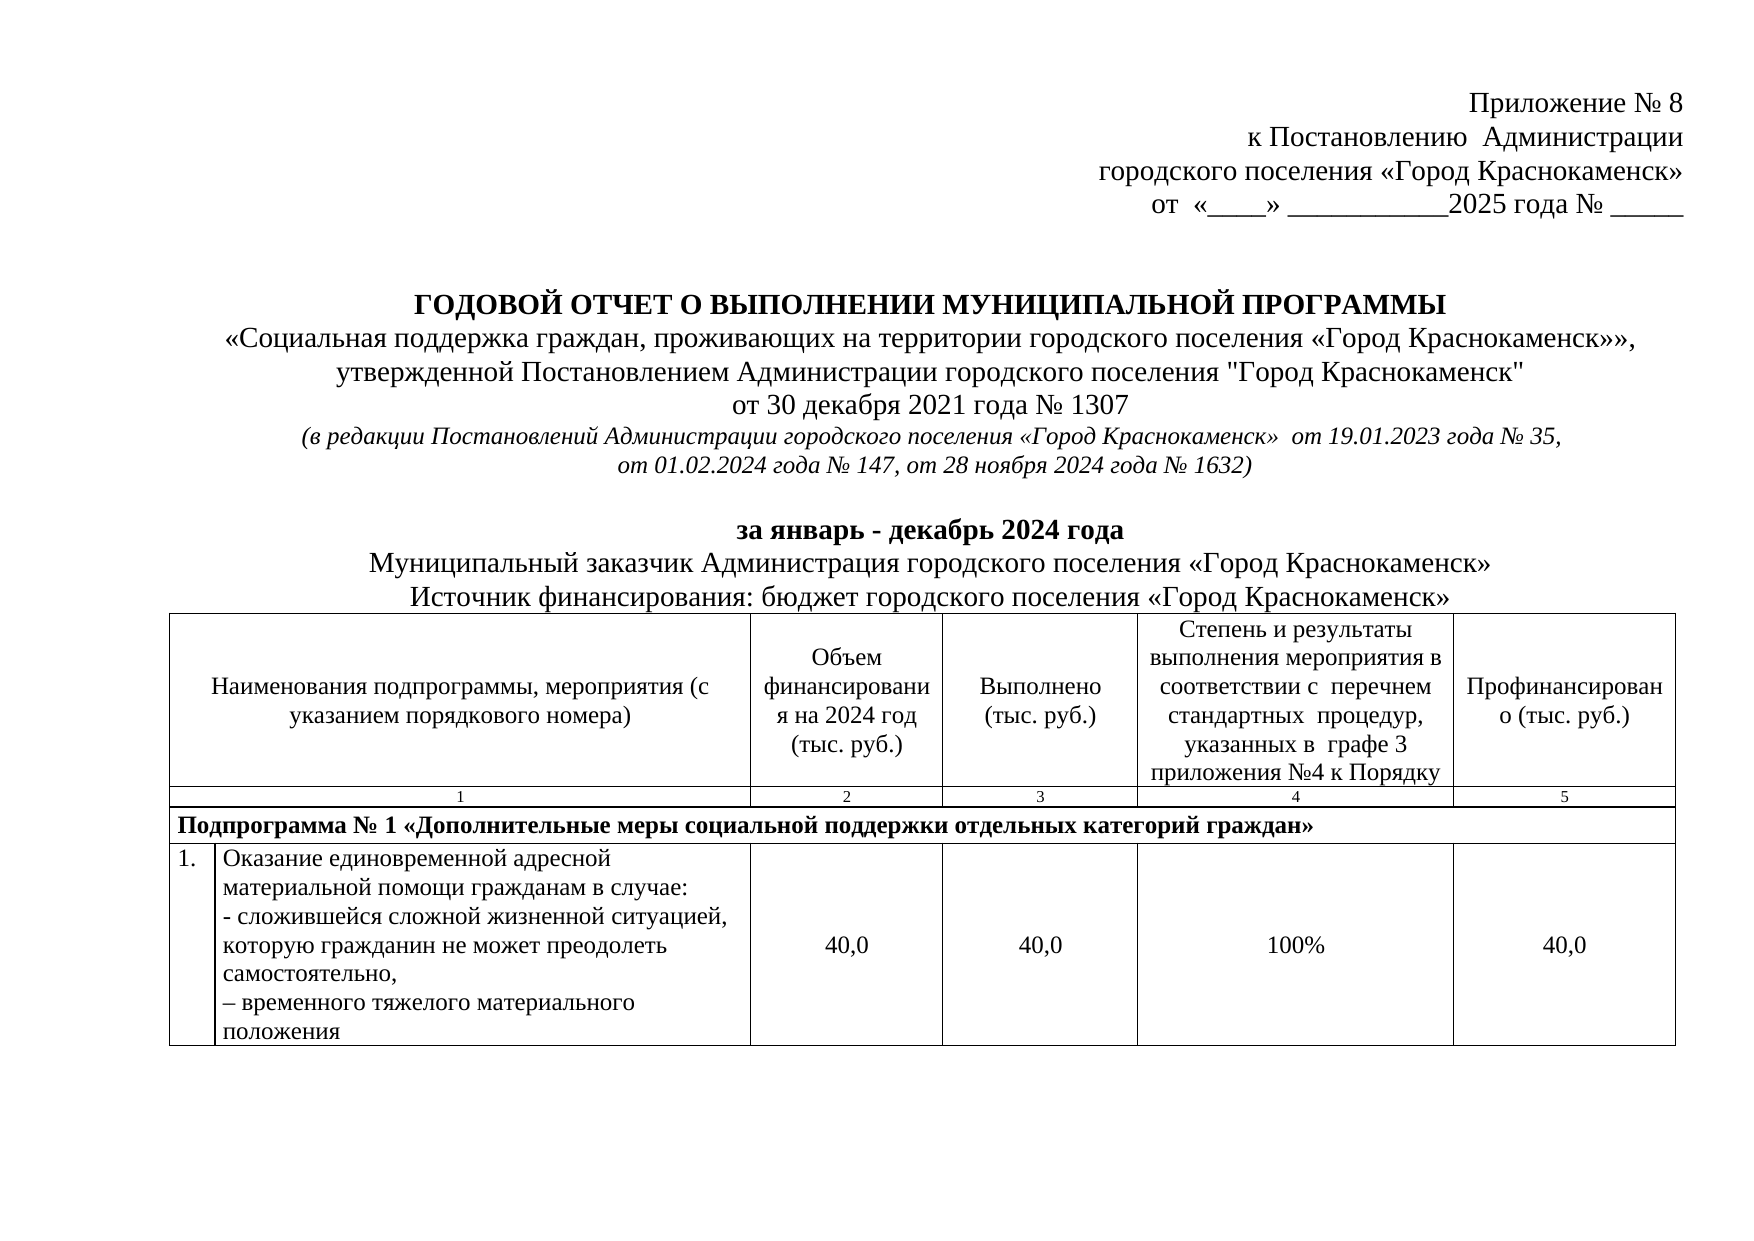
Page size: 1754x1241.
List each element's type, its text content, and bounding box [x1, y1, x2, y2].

text от 01.02.2024 года № 147, от 28 ноября 2024 года № 1632) [177, 450, 1683, 478]
text Источник финансирования: бюджет городского поселения «Город Краснокаменск» [177, 579, 1683, 613]
table_header Объем финансирования на 2024 год (тыс. руб.) [751, 614, 942, 786]
table_cell 40,0 [943, 844, 1137, 1045]
table_header Профинансировано (тыс. руб.) [1454, 614, 1675, 786]
table_header Степень и результаты выполнения мероприятия в соответствии с перечнем стандартных процедур, указанных в графе 3 приложения №4 к Порядку [1138, 614, 1453, 786]
text Муниципальный заказчик Администрация городского поселения «Город Краснокаменск» [177, 546, 1683, 579]
text к Постановлению Администрации [177, 119, 1683, 153]
table_cell 5 [1454, 787, 1675, 806]
table_cell Подпрограмма № 1 «Дополнительные меры социальной поддержки отдельных категорий граждан» [170, 808, 1675, 842]
table_header Наименования подпрограммы, мероприятия (с указанием порядкового номера) [170, 614, 750, 786]
text от «____» ___________2025 года № _____ [177, 186, 1683, 220]
table_cell 40,0 [751, 844, 942, 1045]
table_header Выполнено (тыс. руб.) [943, 614, 1137, 786]
table_cell 2 [751, 787, 942, 806]
text «Социальная поддержка граждан, проживающих на территории городского поселения «Город Краснокаменск»», утвержденной Постановлением Администрации городского поселения "Город Краснокаменск" [177, 320, 1683, 387]
text от 30 декабря 2021 года № 1307 [177, 387, 1683, 421]
text городского поселения «Город Краснокаменск» [177, 153, 1683, 186]
table_cell Оказание единовременной адресной материальной помощи гражданам в случае: - сложившейся сложной жизненной ситуацией, которую гражданин не может преодолеть самостоятельно, – временного тяжелого материального положения [216, 844, 750, 1045]
table_cell 40,0 [1454, 844, 1675, 1045]
text (в редакции Постановлений Администрации городского поселения «Город Краснокаменск» от 19.01.2023 года № 35, [177, 421, 1683, 450]
table_cell 100% [1138, 844, 1453, 1045]
text за январь - декабрь 2024 года [177, 512, 1683, 546]
text Приложение № 8 [177, 86, 1683, 119]
text ГОДОВОЙ ОТЧЕТ О ВЫПОЛНЕНИИ МУНИЦИПАЛЬНОЙ ПРОГРАММЫ [177, 287, 1683, 320]
table_cell 3 [943, 787, 1137, 806]
table_cell 4 [1138, 787, 1453, 806]
table_cell 1 [170, 787, 750, 806]
table_cell 1. [170, 844, 214, 1045]
